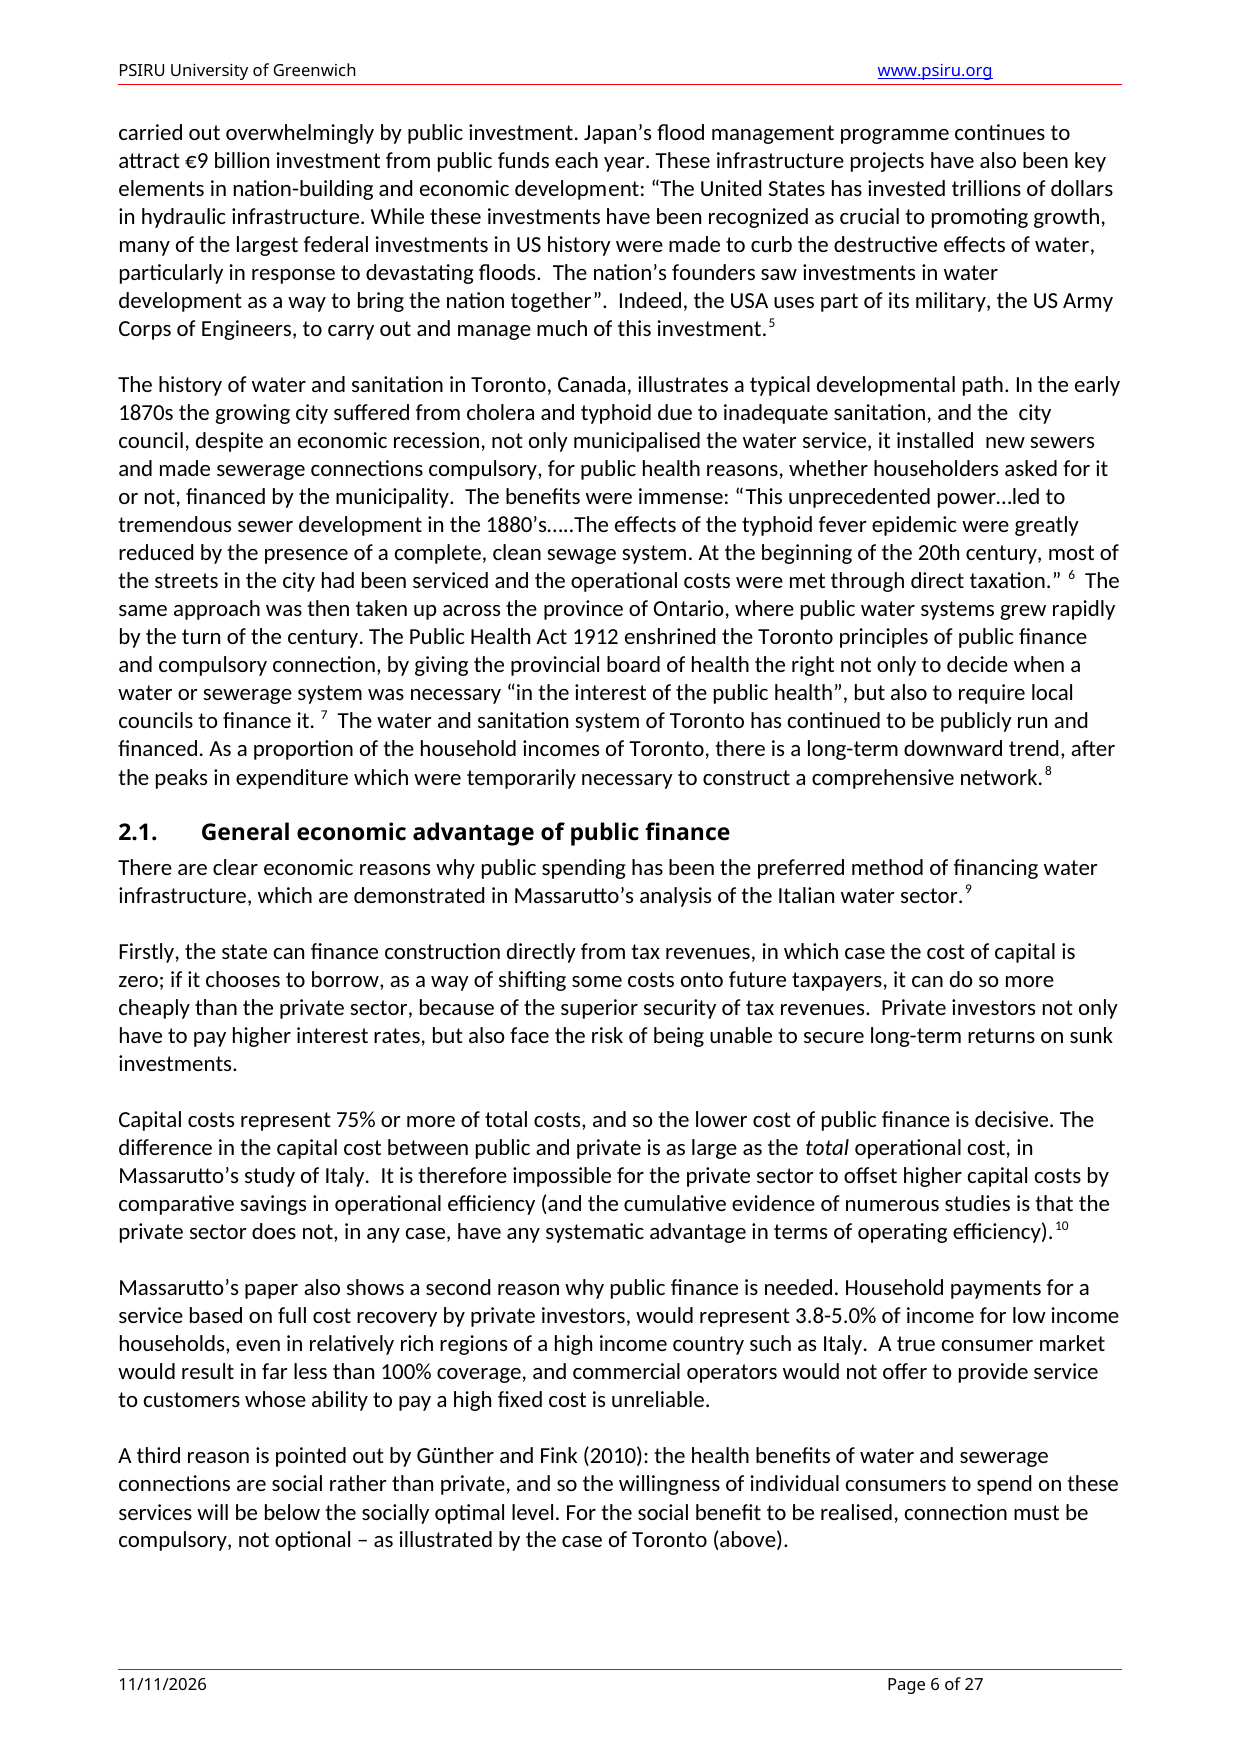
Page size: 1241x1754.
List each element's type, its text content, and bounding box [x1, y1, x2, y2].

text Firstly, the state can finance construction directly from tax revenues, in which case the cost of capital is zero; if it chooses to borrow, as a way of shifting some costs onto future taxpayers, it can do so more cheaply than the private sector, because of the superior security of tax revenues. Private investors not only have to pay higher interest rates, but also face the risk of being unable to secure long-term returns on sunk investments. [118, 937, 1122, 1077]
text Capital costs represent 75% or more of total costs, and so the lower cost of public finance is decisive. The difference in the capital cost between public and private is as large as the total operational cost, in Massarutto’s study of Italy. It is therefore impossible for the private sector to offset higher capital costs by comparative savings in operational efficiency (and the cumulative evidence of numerous studies is that the private sector does not, in any case, have any systematic advantage in terms of operating efficiency). [118, 1105, 1122, 1245]
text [118, 118, 1122, 342]
text Massarutto’s paper also shows a second reason why public finance is needed. Household payments for a service based on full cost recovery by private investors, would represent 3.8-5.0% of income for low income households, even in relatively rich regions of a high income country such as Italy. A true consumer market would result in far less than 100% coverage, and commercial operators would not offer to provide service to customers whose ability to pay a high fixed cost is unreliable. [118, 1273, 1122, 1413]
text There are clear economic reasons why public spending has been the preferred method of financing water infrastructure, which are demonstrated in Massarutto’s analysis of the Italian water sector. [118, 853, 1122, 909]
text The history of water and sanitation in Toronto, Canada, illustrates a typical developmental path. In the early 1870s the growing city suffered from cholera and typhoid due to inadequate sanitation, and the city council, despite an economic recession, not only municipalised the water service, it installed new sewers and made sewerage connections compulsory, for public health reasons, whether householders asked for it or not, financed by the municipality. The benefits were immense: “This unprecedented power…led to tremendous sewer development in the 1880’s…..The effects of the typhoid fever epidemic were greatly reduced by the presence of a complete, clean sewage system. At the beginning of the 20th century, most of the streets in the city had been serviced and the operational costs were met through direct taxation.” The same approach was then taken up across the province of Ontario, where public water systems grew rapidly by the turn of the century. The Public Health Act 1912 enshrined the Toronto principles of public finance and compulsory connection, by giving the provincial board of health the right not only to decide when a water or sewerage system was necessary “in the interest of the public health”, but also to require local councils to finance it. The water and sanitation system of Toronto has continued to be publicly run and financed. As a proportion of the household incomes of Toronto, there is a long-term downward trend, after the peaks in expenditure which were temporarily necessary to construct a comprehensive network. [118, 370, 1122, 791]
subtitle General economic advantage of public finance [118, 816, 1122, 847]
text A third reason is pointed out by Günther and Fink (2010): the health benefits of water and sewerage connections are social rather than private, and so the willingness of individual consumers to spend on these services will be below the socially optimal level. For the social benefit to be realised, connection must be compulsory, not optional – as illustrated by the case of Toronto (above). [118, 1442, 1122, 1554]
